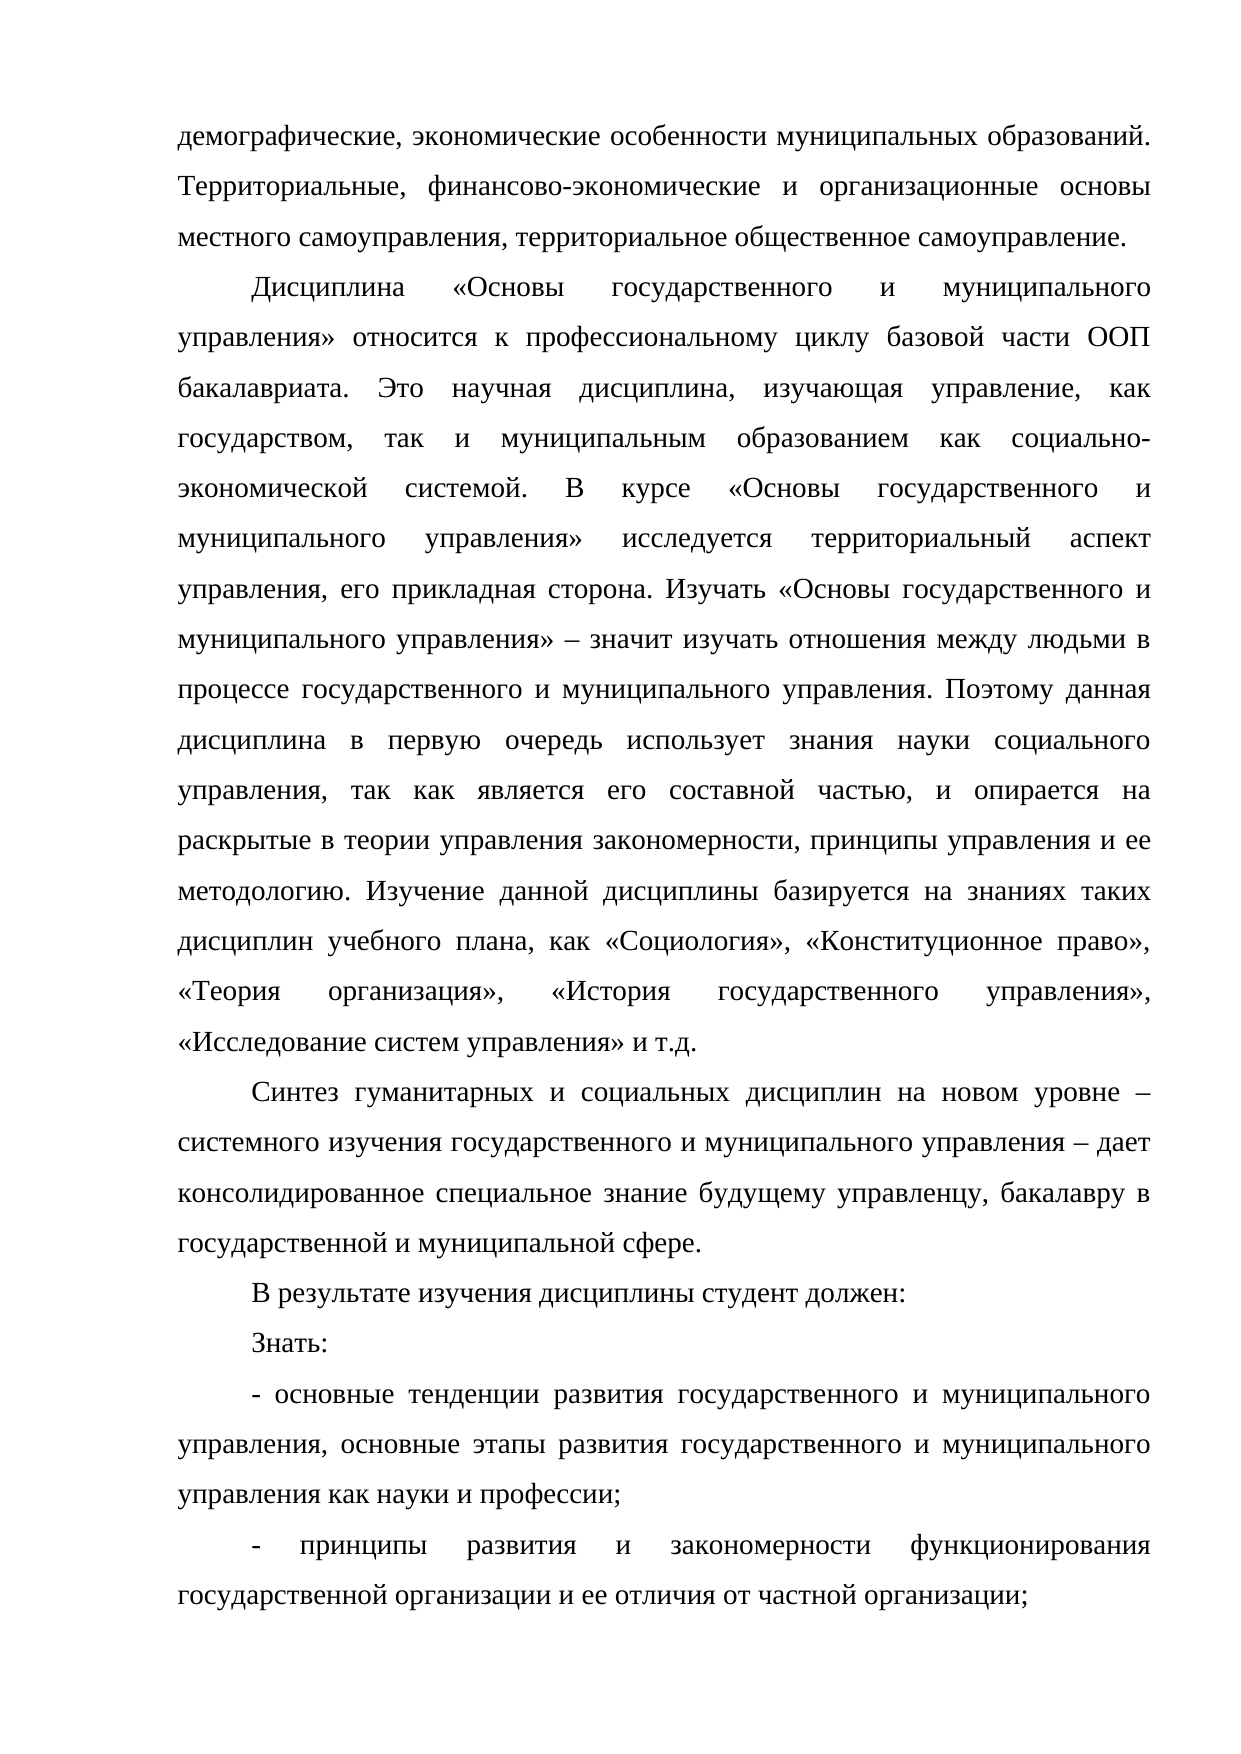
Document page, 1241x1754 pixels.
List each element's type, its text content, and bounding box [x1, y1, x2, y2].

text В результате изучения дисциплины студент должен: [177, 1275, 1152, 1309]
text Дисциплина «Основы государственного и муниципального управления» относится к профессиональному циклу базовой части ООП бакалавриата. Это научная дисциплина, изучающая управление, как государством, так и муниципальным образованием как социально-экономической системой. В курсе «Основы государственного и муниципального управления» исследуется территориальный аспект управления, его прикладная сторона. Изучать «Основы государственного и муниципального управления» – значит изучать отношения между людьми в процессе государственного и муниципального управления. Поэтому данная дисциплина в первую очередь использует знания науки социального управления, так как является его составной частью, и опирается на раскрытые в теории управления закономерности, принципы управления и ее методологию. Изучение данной дисциплины базируется на знаниях таких дисциплин учебного плана, как «Социология», «Конституционное право», «Теория организация», «История государственного управления», «Исследование систем управления» и т.д. [177, 269, 1152, 1057]
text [177, 118, 1152, 252]
text - основные тенденции развития государственного и муниципального управления, основные этапы развития государственного и муниципального управления как науки и профессии; [177, 1376, 1152, 1510]
text Знать: [177, 1326, 1152, 1359]
text Синтез гуманитарных и социальных дисциплин на новом уровне – системного изучения государственного и муниципального управления – дает консолидированное специальное знание будущему управленцу, бакалавру в государственной и муниципальной сфере. [177, 1074, 1152, 1258]
text - принципы развития и закономерности функционирования государственной организации и ее отличия от частной организации; [177, 1527, 1152, 1611]
